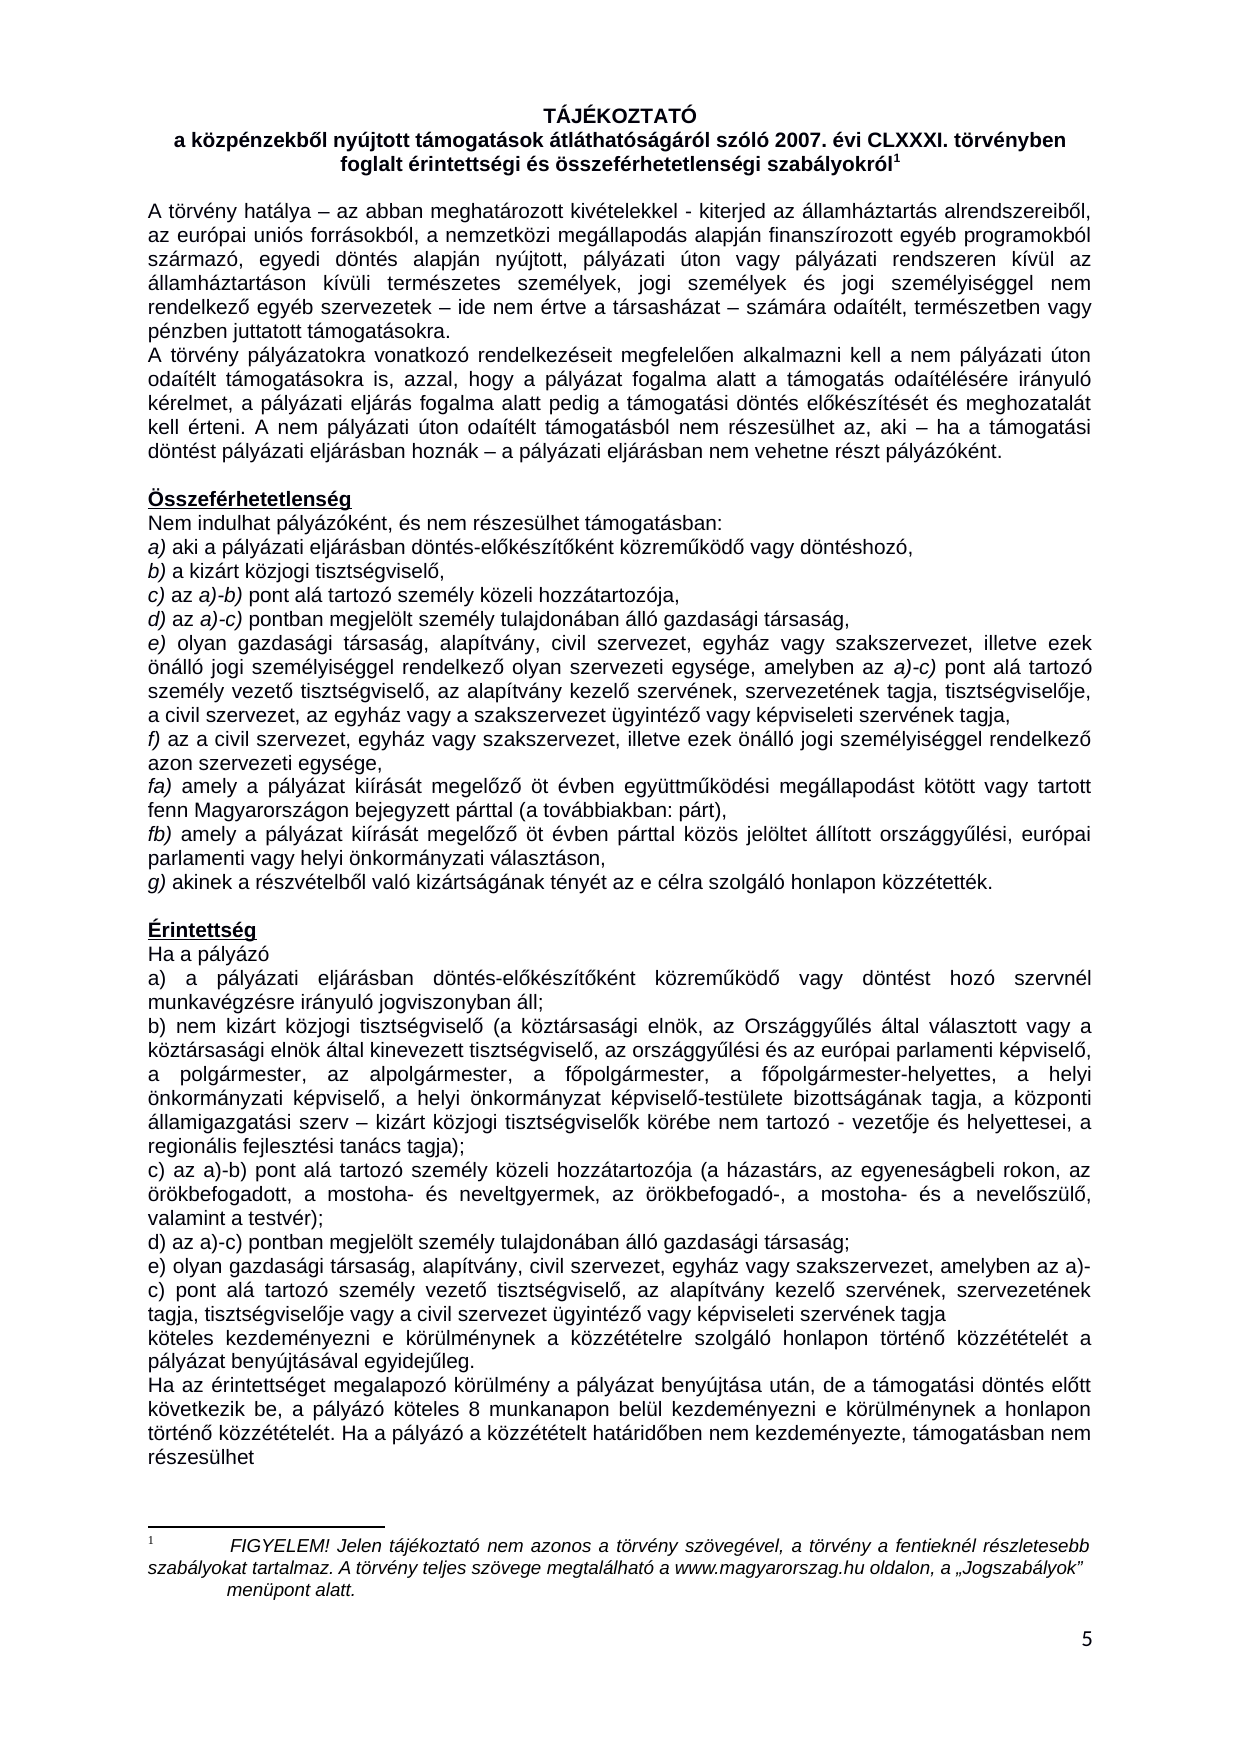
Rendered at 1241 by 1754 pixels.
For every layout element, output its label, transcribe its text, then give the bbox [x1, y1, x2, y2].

text c) az a)-b) pont alá tartozó személy közeli hozzátartozója, [148, 583, 1093, 607]
text A törvény hatálya – az abban meghatározott kivételekkel - kiterjed az államháztartás alrendszereiből, az európai uniós forrásokból, a nemzetközi megállapodás alapján finanszírozott egyéb programokból származó, egyedi döntés alapján nyújtott, pályázati úton vagy pályázati rendszeren kívül az államháztartáson kívüli természetes személyek, jogi személyek és jogi személyiséggel nem rendelkező egyéb szervezetek – ide nem értve a társasházat – számára odaítélt, természetben vagy pénzben juttatott támogatásokra. [148, 199, 1093, 343]
text b) nem kizárt közjogi tisztségviselő (a köztársasági elnök, az Országgyűlés által választott vagy a köztársasági elnök által kinevezett tisztségviselő, az országgyűlési és az európai parlamenti képviselő, a polgármester, az alpolgármester, a főpolgármester, a főpolgármester-helyettes, a helyi önkormányzati képviselő, a helyi önkormányzat képviselő-testülete bizottságának tagja, a központi államigazgatási szerv – kizárt közjogi tisztségviselők körébe nem tartozó - vezetője és helyettesei, a regionális fejlesztési tanács tagja); [148, 1014, 1093, 1158]
text c) az a)-b) pont alá tartozó személy közeli hozzátartozója (a házastárs, az egyeneságbeli rokon, az örökbefogadott, a mostoha- és neveltgyermek, az örökbefogadó-, a mostoha- és a nevelőszülő, valamint a testvér); [148, 1158, 1093, 1229]
text köteles kezdeményezni e körülménynek a közzétételre szolgáló honlapon történő közzétételét a pályázat benyújtásával egyidejűleg. [148, 1325, 1093, 1373]
text A törvény pályázatokra vonatkozó rendelkezéseit megfelelően alkalmazni kell a nem pályázati úton odaítélt támogatásokra is, azzal, hogy a pályázat fogalma alatt a támogatás odaítélésére irányuló kérelmet, a pályázati eljárás fogalma alatt pedig a támogatási döntés előkészítését és meghozatalát kell érteni. A nem pályázati úton odaítélt támogatásból nem részesülhet az, aki – ha a támogatási döntést pályázati eljárásban hoznák – a pályázati eljárásban nem vehetne részt pályázóként. [148, 343, 1093, 463]
text e) olyan gazdasági társaság, alapítvány, civil szervezet, egyház vagy szakszervezet, illetve ezek önálló jogi személyiséggel rendelkező olyan szervezeti egysége, amelyben az a)-c) pont alá tartozó személy vezető tisztségviselő, az alapítvány kezelő szervének, szervezetének tagja, tisztségviselője, a civil szervezet, az egyház vagy a szakszervezet ügyintéző vagy képviseleti szervének tagja, [148, 631, 1093, 726]
text fa) amely a pályázat kiírását megelőző öt évben együttműködési megállapodást kötött vagy tartott fenn Magyarországon bejegyzett párttal (a továbbiakban: párt), [148, 774, 1093, 822]
text Nem indulhat pályázóként, és nem részesülhet támogatásban: [148, 511, 1093, 535]
text d) az a)-c) pontban megjelölt személy tulajdonában álló gazdasági társaság; [148, 1229, 1093, 1253]
text Érintettség [148, 918, 1093, 942]
text b) a kizárt közjogi tisztségviselő, [148, 559, 1093, 583]
text e) olyan gazdasági társaság, alapítvány, civil szervezet, egyház vagy szakszervezet, amelyben az a)-c) pont alá tartozó személy vezető tisztségviselő, az alapítvány kezelő szervének, szervezetének tagja, tisztségviselője vagy a civil szervezet ügyintéző vagy képviseleti szervének tagja [148, 1253, 1093, 1325]
text f) az a civil szervezet, egyház vagy szakszervezet, illetve ezek önálló jogi személyiséggel rendelkező azon szervezeti egysége, [148, 726, 1093, 774]
text d) az a)-c) pontban megjelölt személy tulajdonában álló gazdasági társaság, [148, 607, 1093, 631]
text a) aki a pályázati eljárásban döntés-előkészítőként közreműködő vagy döntéshozó, [148, 535, 1093, 559]
text Ha a pályázó [148, 942, 1093, 966]
text Ha az érintettséget megalapozó körülmény a pályázat benyújtása után, de a támogatási döntés előtt következik be, a pályázó köteles 8 munkanapon belül kezdeményezni e körülménynek a honlapon történő közzétételét. Ha a pályázó a közzétételt határidőben nem kezdeményezte, támogatásban nem részesülhet [148, 1373, 1093, 1469]
text a) a pályázati eljárásban döntés-előkészítőként közreműködő vagy döntést hozó szervnél munkavégzésre irányuló jogviszonyban áll; [148, 966, 1093, 1014]
text g) akinek a részvételből való kizártságának tényét az e célra szolgáló honlapon közzétették. [148, 870, 1093, 894]
text fb) amely a pályázat kiírását megelőző öt évben párttal közös jelöltet állított országgyűlési, európai parlamenti vagy helyi önkormányzati választáson, [148, 822, 1093, 870]
text a közpénzekből nyújtott támogatások átláthatóságáról szóló 2007. évi CLXXXI. törvényben foglalt érintettségi és összeférhetetlenségi szabályokról [148, 127, 1093, 175]
text Összeférhetetlenség [148, 487, 1093, 511]
text TÁJÉKOZTATÓ [148, 103, 1093, 127]
